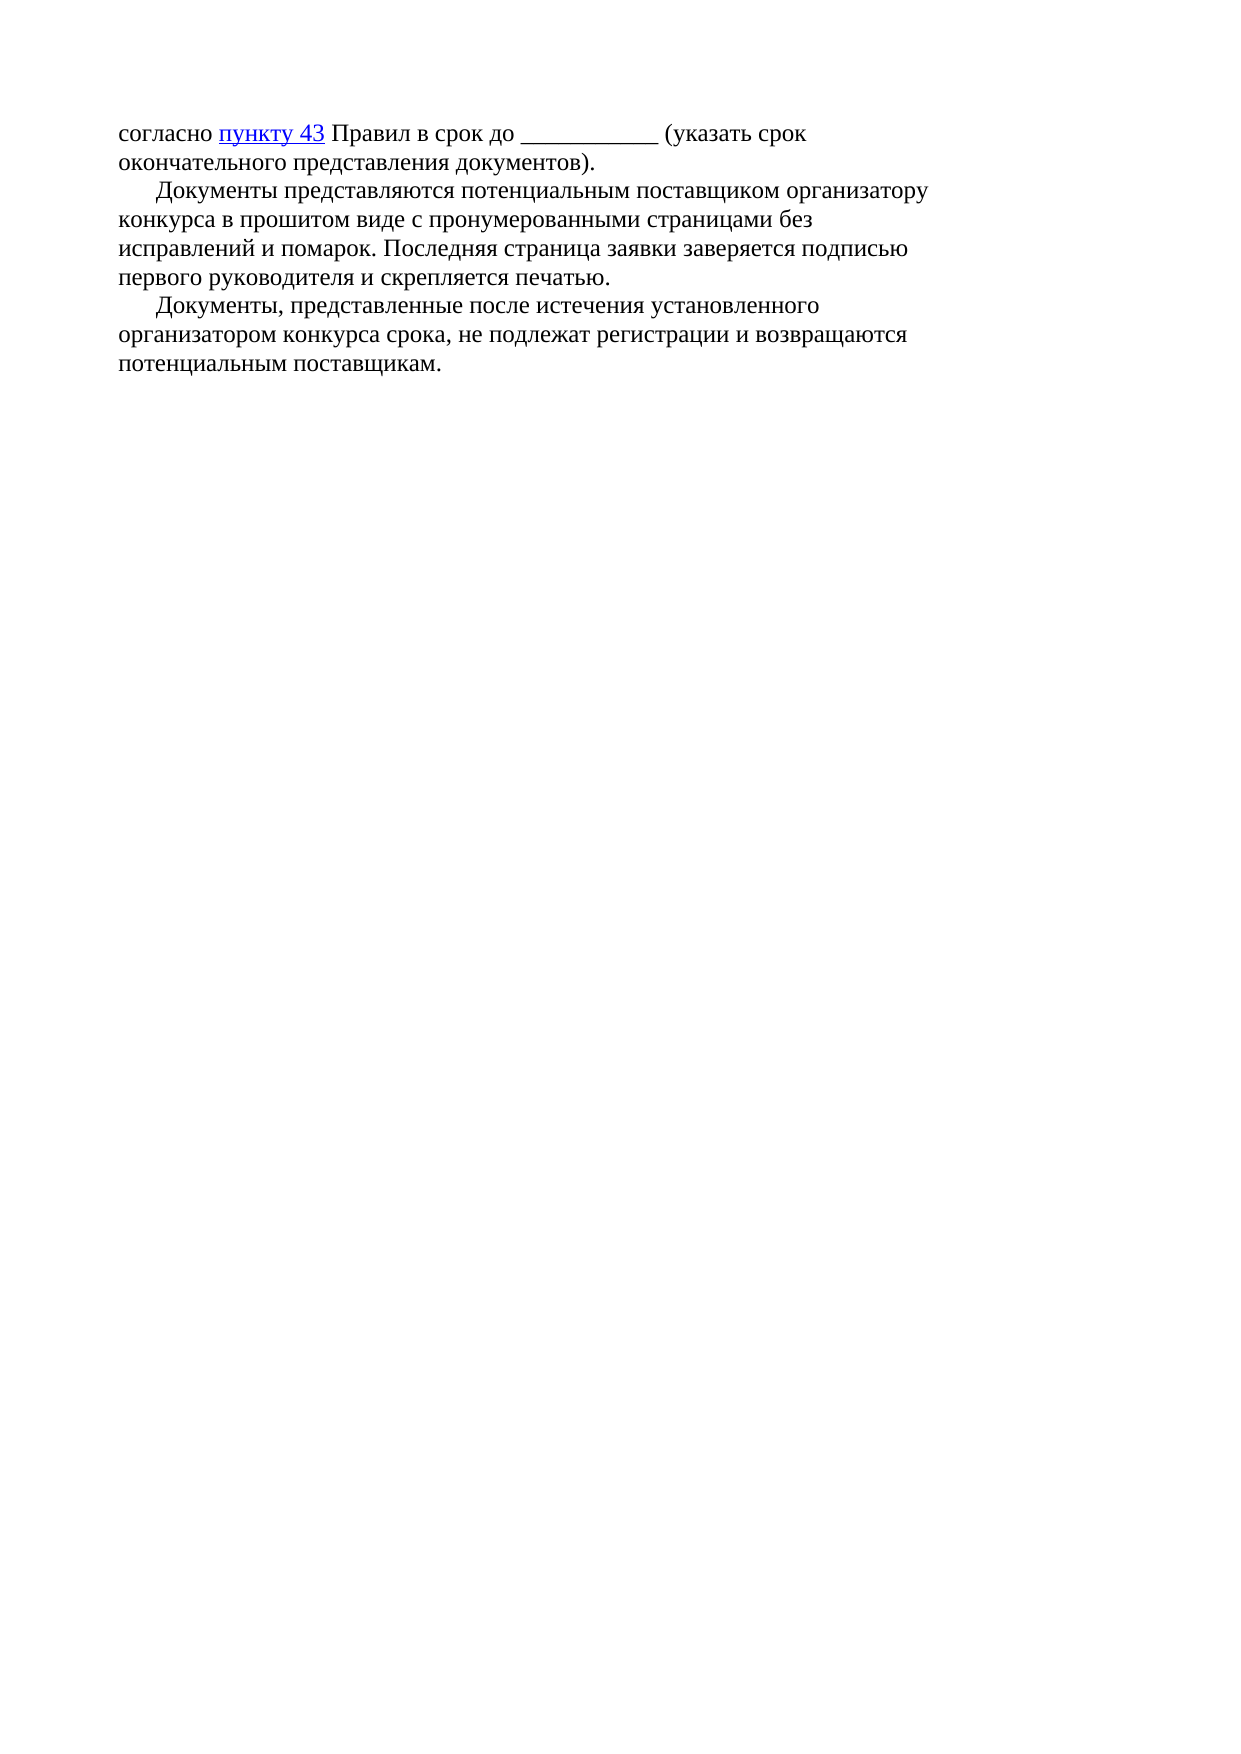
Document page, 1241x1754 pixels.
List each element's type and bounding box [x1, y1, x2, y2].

text [118, 118, 1152, 377]
